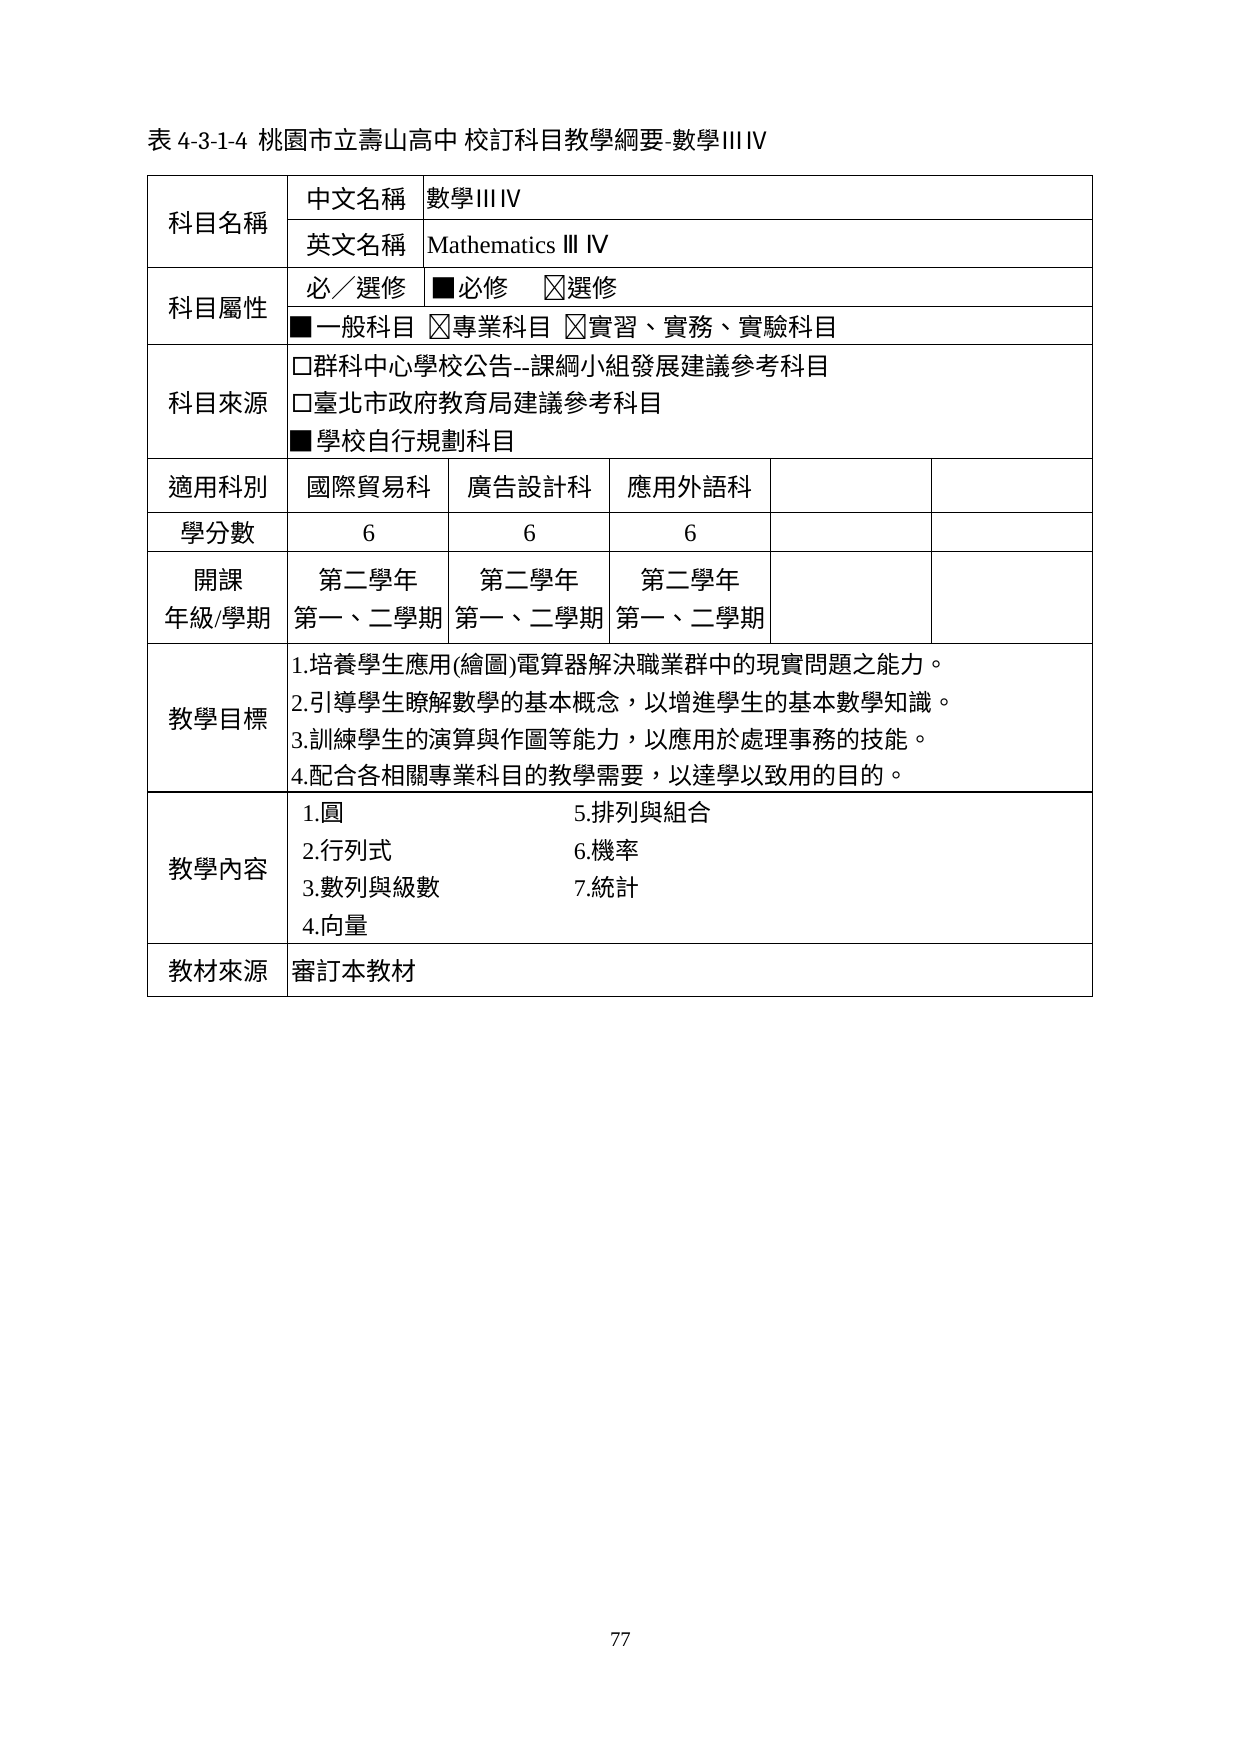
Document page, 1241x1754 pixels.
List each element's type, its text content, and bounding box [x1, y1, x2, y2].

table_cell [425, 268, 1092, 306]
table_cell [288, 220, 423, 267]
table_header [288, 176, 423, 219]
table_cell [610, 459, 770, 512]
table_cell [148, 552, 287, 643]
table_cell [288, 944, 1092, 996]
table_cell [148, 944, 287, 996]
title 表-4 桃園市立壽山高中 校訂科目教學綱要-數學ⅢⅣ [148, 119, 1092, 157]
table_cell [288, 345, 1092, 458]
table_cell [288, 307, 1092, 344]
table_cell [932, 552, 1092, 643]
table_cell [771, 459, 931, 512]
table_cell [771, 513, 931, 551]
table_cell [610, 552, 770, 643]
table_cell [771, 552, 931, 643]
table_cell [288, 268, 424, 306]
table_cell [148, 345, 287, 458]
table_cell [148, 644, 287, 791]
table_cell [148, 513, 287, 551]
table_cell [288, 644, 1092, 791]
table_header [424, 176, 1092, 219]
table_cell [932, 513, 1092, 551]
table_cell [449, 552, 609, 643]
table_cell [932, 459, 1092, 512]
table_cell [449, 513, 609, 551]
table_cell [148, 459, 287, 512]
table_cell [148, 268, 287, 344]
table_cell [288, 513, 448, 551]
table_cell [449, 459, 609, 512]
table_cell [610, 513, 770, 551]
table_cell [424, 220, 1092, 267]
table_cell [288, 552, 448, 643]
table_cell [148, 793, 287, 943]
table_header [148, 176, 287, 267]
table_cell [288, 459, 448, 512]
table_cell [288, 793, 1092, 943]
